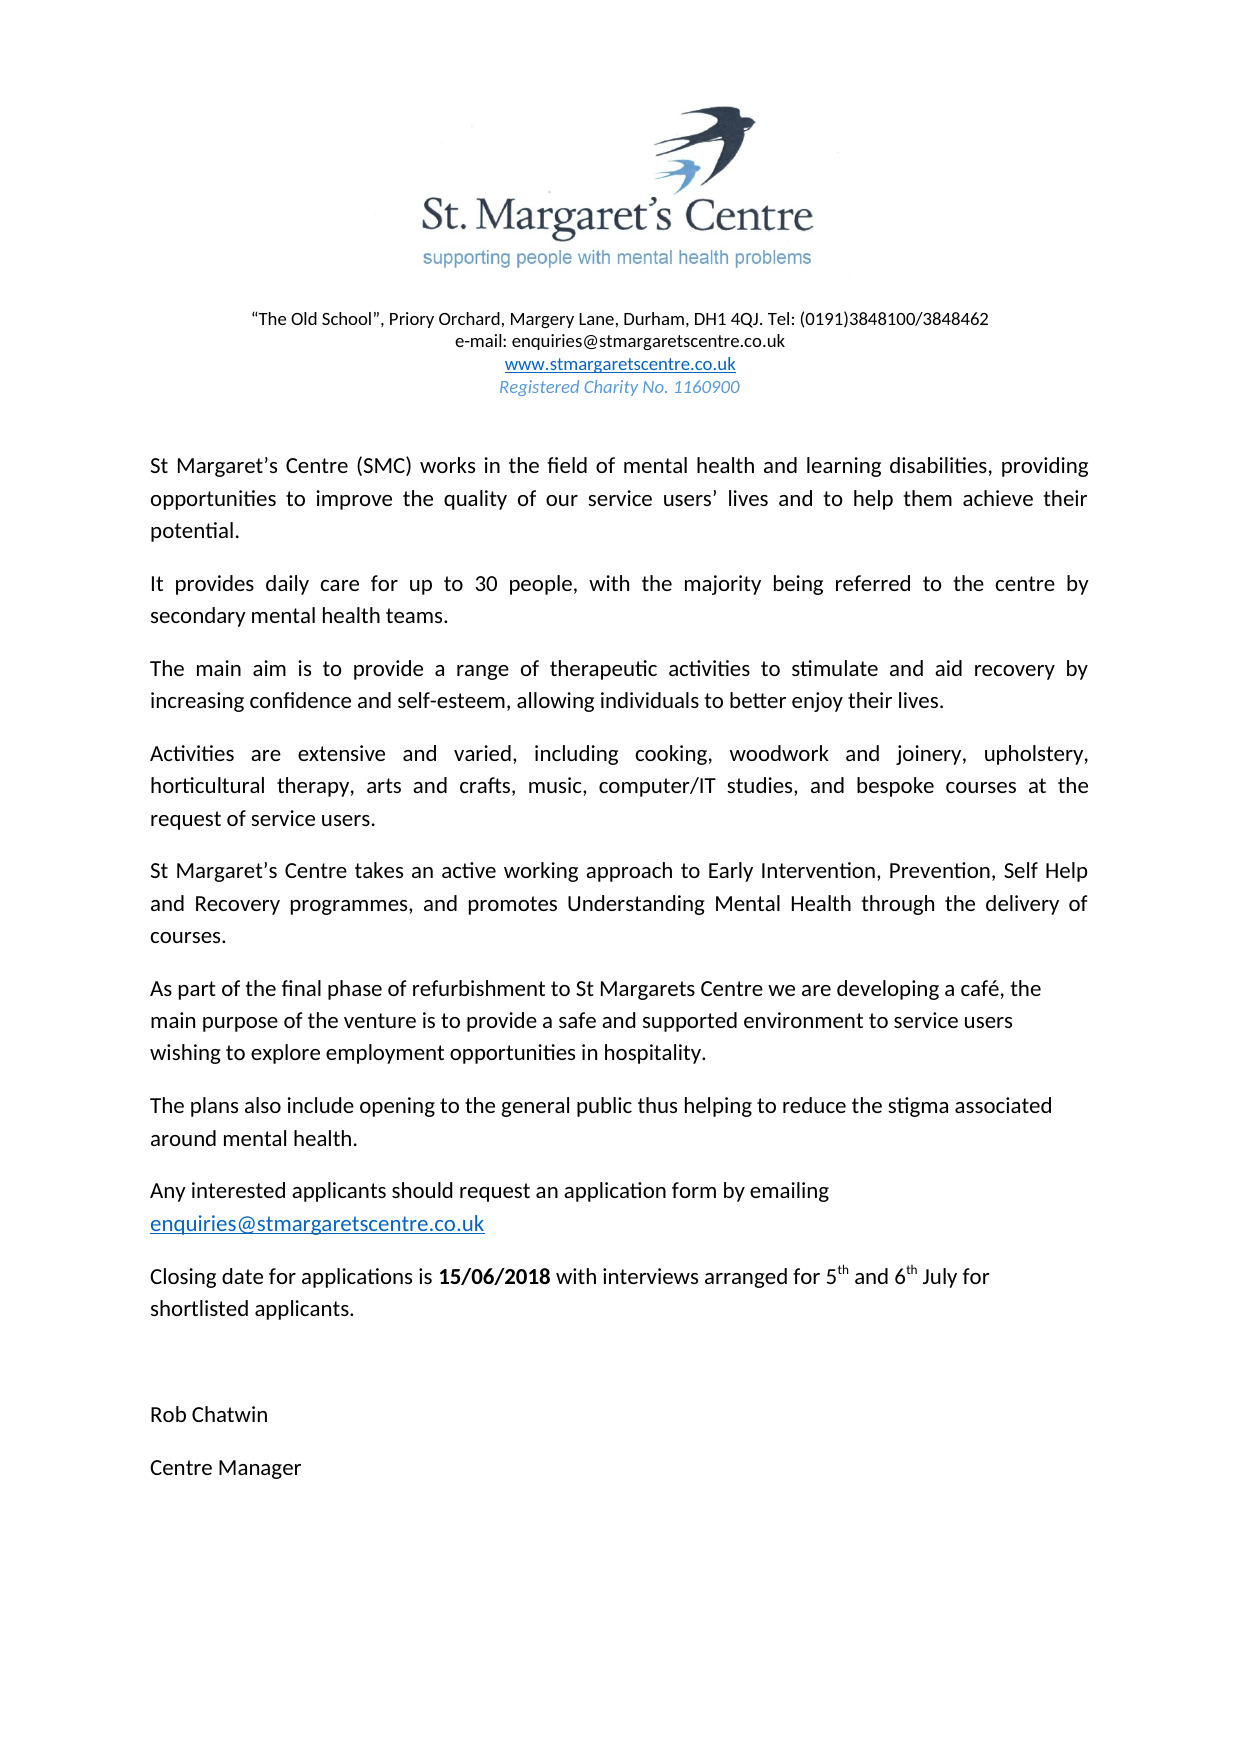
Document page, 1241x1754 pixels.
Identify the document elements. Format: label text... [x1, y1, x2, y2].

text Registered Charity No. 1160900 [150, 376, 1090, 398]
text As part of the final phase of refurbishment to St Margarets Centre we are developing a café, the main purpose of the venture is to provide a safe and supported environment to service users wishing to explore employment opportunities in hospitality. [150, 974, 1090, 1066]
text e-mail: enquiries@stmargaretscentre.co.uk [150, 330, 1090, 353]
text St Margaret’s Centre takes an active working approach to Early Intervention, Prevention, Self Help and Recovery programmes, and promotes Understanding Mental Health through the delivery of courses. [150, 857, 1090, 949]
text Rob Chatwin [150, 1400, 1090, 1428]
text The main aim is to provide a range of therapeutic activities to stimulate and aid recovery by increasing confidence and self-esteem, allowing individuals to better enjoy their lives. [150, 654, 1090, 714]
text “The Old School”, Priory Orchard, Margery Lane, Durham, DH1 4QJ. Tel: (0191)3848100/3848462 [150, 307, 1090, 330]
text Any interested applicants should request an application form by emailing enquiries@stmargaretscentre.co.uk [150, 1177, 1090, 1237]
text The plans also include opening to the general public thus helping to reduce the stigma associated around mental health. [150, 1091, 1090, 1152]
text Closing date for applications is 15/06/2018 with interviews arranged for 5th and 6th July for shortlisted applicants. [150, 1262, 1090, 1322]
picture [359, 91, 852, 282]
text It provides daily care for up to 30 people, with the majority being referred to the centre by secondary mental health teams. [150, 569, 1090, 629]
text Activities are extensive and varied, including cooking, woodwork and joinery, upholstery, horticultural therapy, arts and crafts, music, computer/IT studies, and bespoke courses at the request of service users. [150, 739, 1090, 832]
text www.stmargaretscentre.co.uk [150, 353, 1090, 376]
text St Margaret’s Centre (SMC) works in the field of mental health and learning disabilities, providing opportunities to improve the quality of our service users’ lives and to help them achieve their potential. [150, 451, 1090, 544]
text Centre Manager [150, 1453, 1090, 1481]
